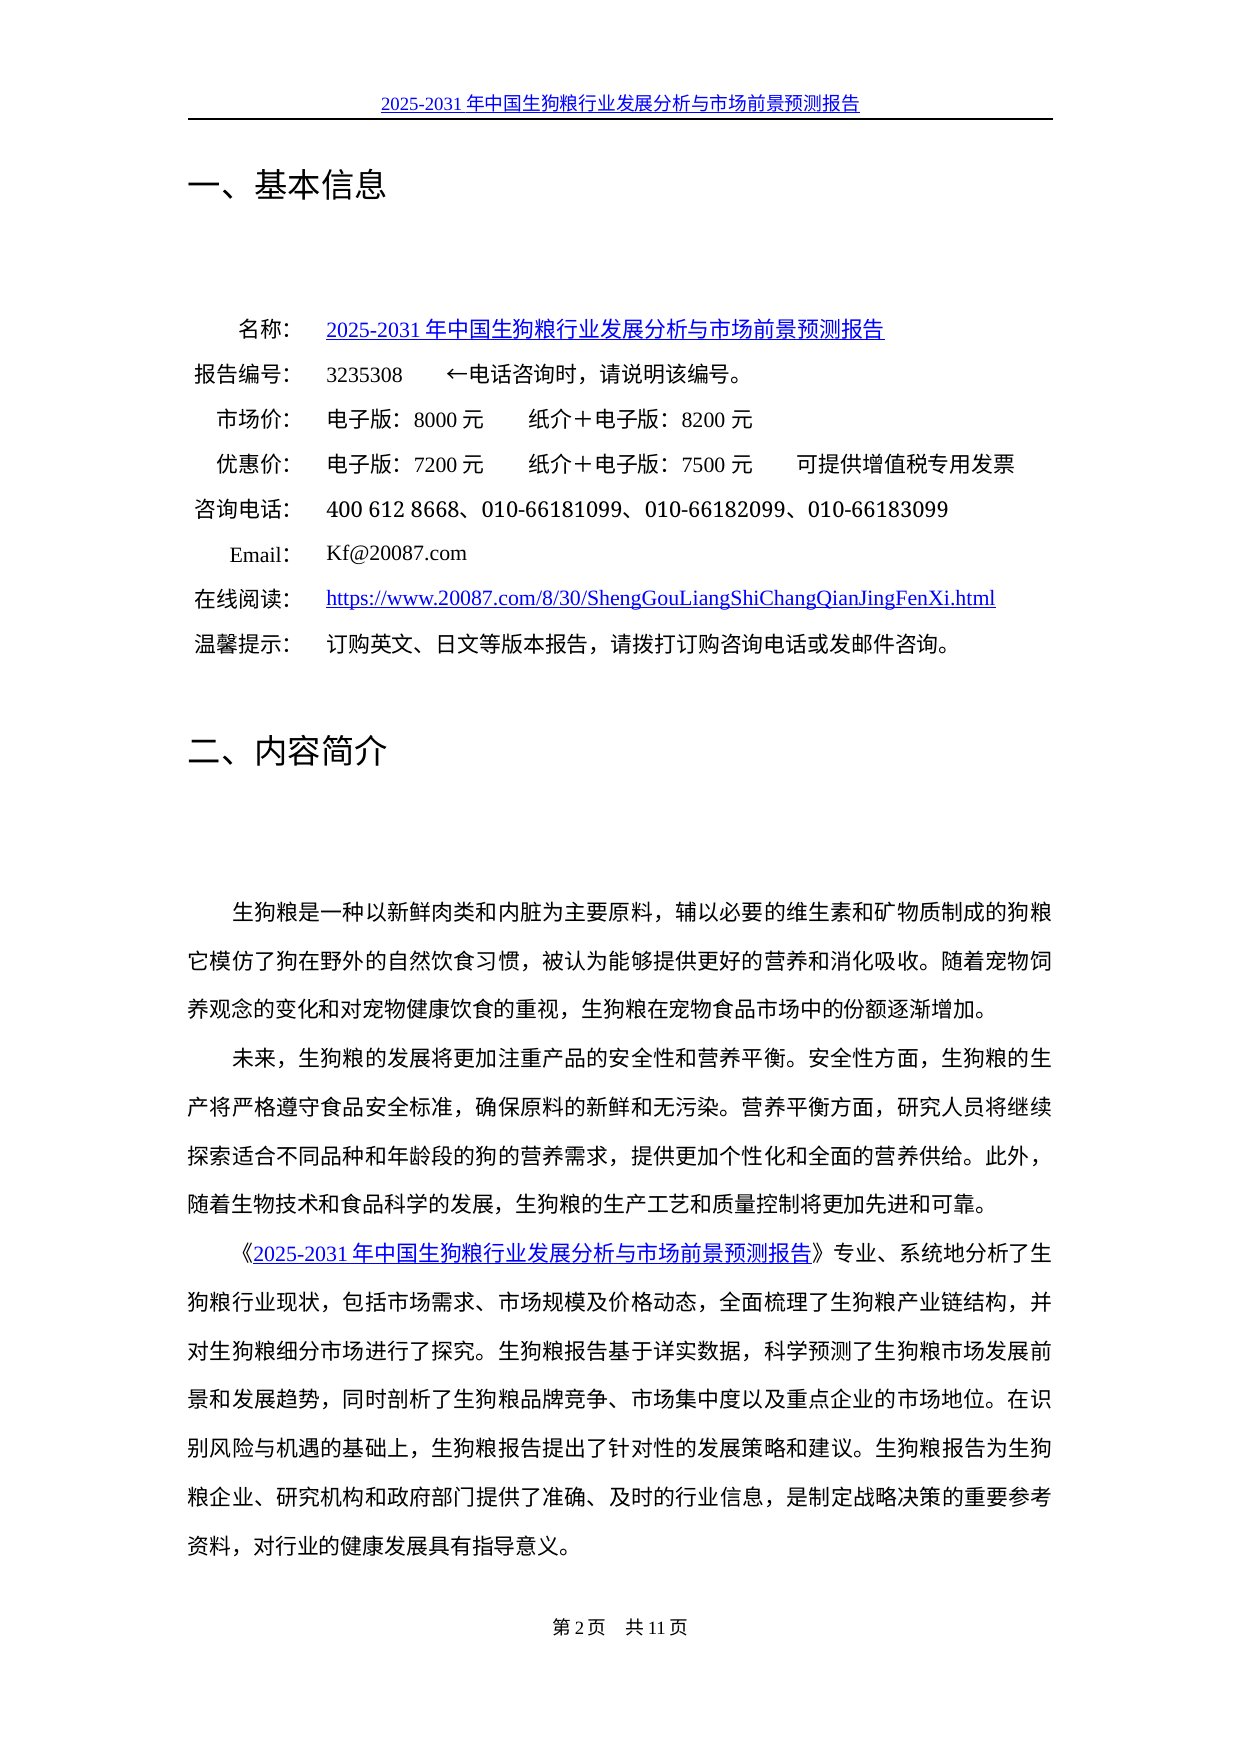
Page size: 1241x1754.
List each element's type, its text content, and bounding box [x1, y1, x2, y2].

title 一、基本信息 [187, 150, 1053, 215]
table_cell 电子版：8000 元 纸介＋电子版：8200 元 [315, 402, 1073, 447]
table_cell 报告编号： [167, 357, 315, 402]
table_header 2025-2031年中国生狗粮行业发展分析与市场前景预测报告 [315, 312, 1073, 357]
table_cell 电子版：7200 元 纸介＋电子版：7500 元 可提供增值税专用发票 [315, 447, 1073, 492]
table_cell 咨询电话： [167, 492, 315, 537]
table_cell 温馨提示： [167, 627, 315, 672]
table_header 名称： [167, 312, 315, 357]
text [187, 894, 1053, 1561]
table_cell 优惠价： [167, 447, 315, 492]
table_cell Kf@20087.com [315, 537, 1073, 582]
table_cell [315, 582, 1073, 627]
table_cell 订购英文、日文等版本报告，请拨打订购咨询电话或发邮件咨询。 [315, 627, 1073, 672]
table_cell Email： [167, 537, 315, 582]
table_cell 400 612 8668、010-66181099、010-66182099、010-66183099 [315, 492, 1073, 537]
title 二、内容简介 [187, 717, 1053, 782]
table_cell 市场价： [167, 402, 315, 447]
table_cell 在线阅读： [167, 582, 315, 627]
table_cell 3235308 ←电话咨询时，请说明该编号。 [315, 357, 1073, 402]
